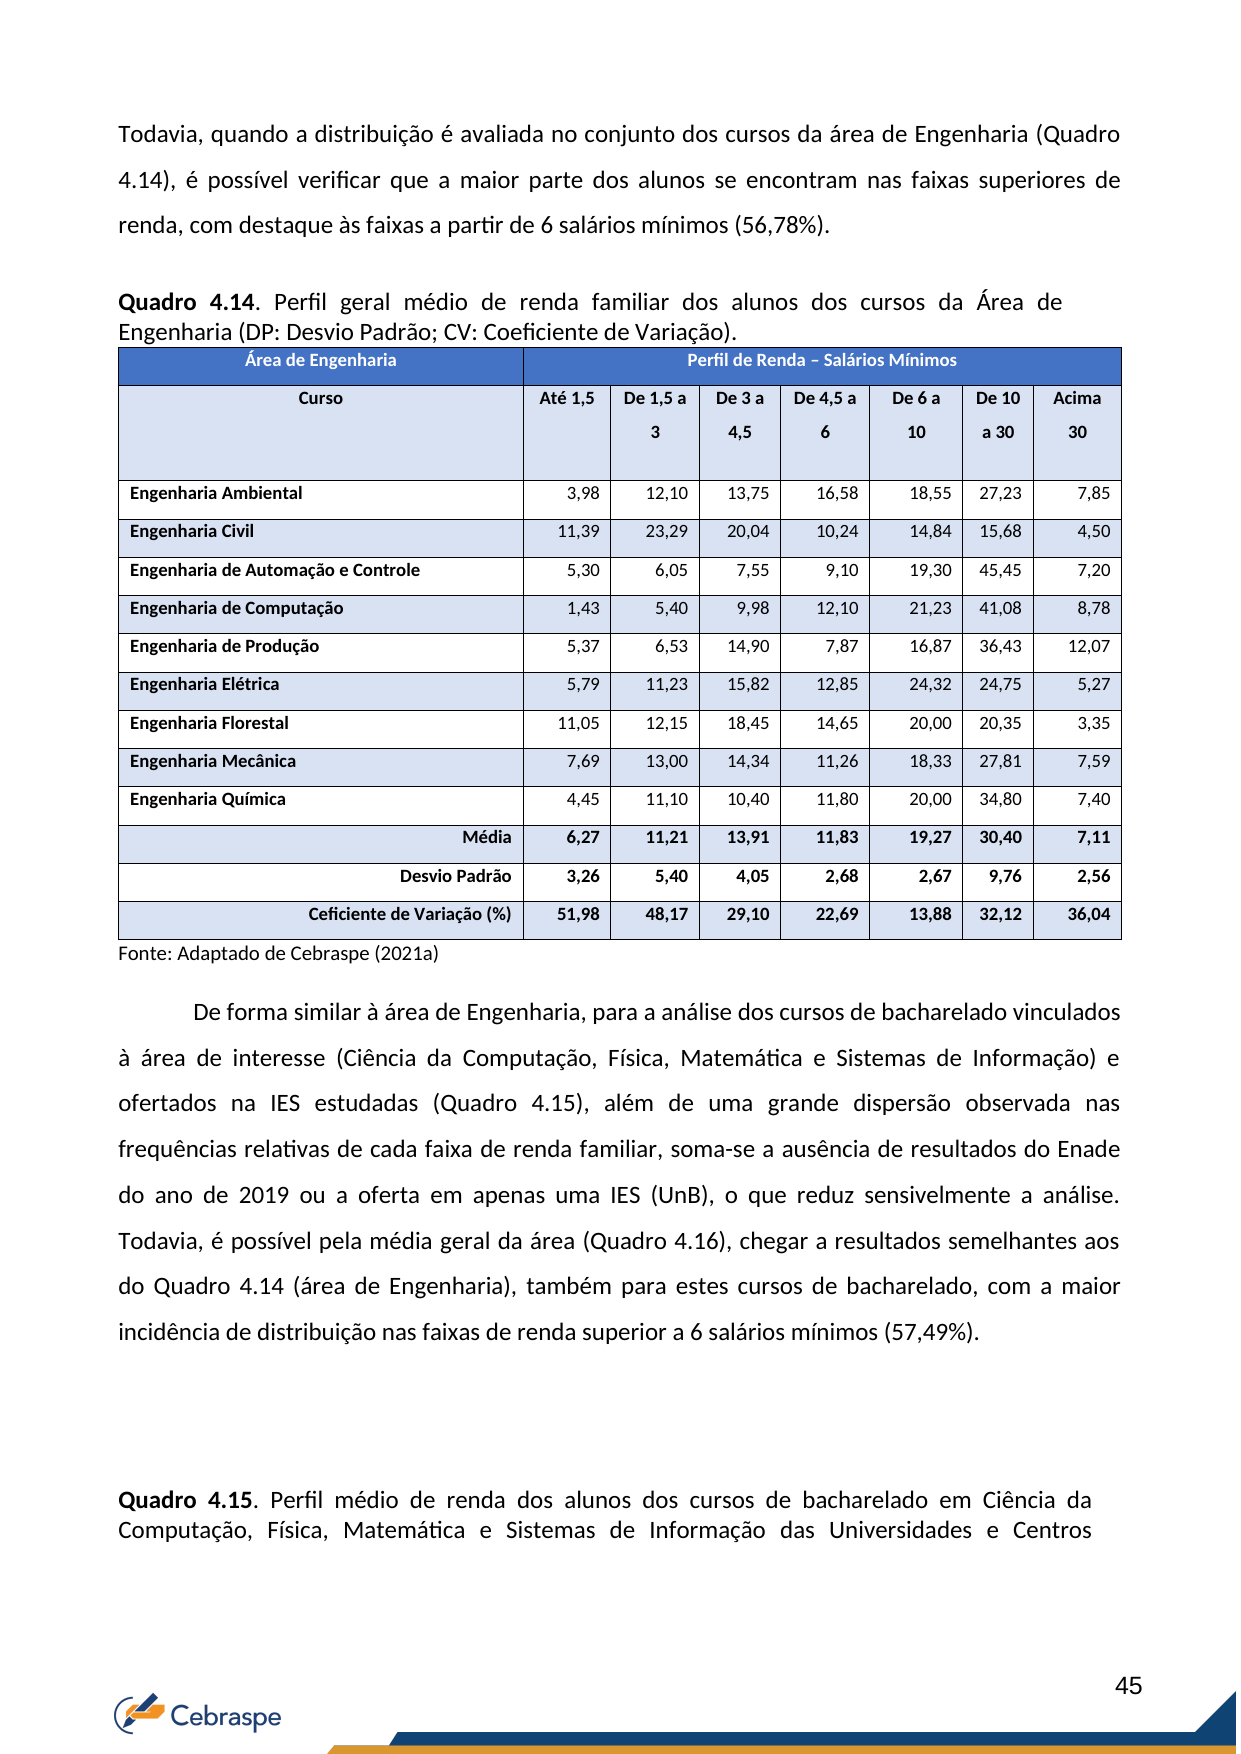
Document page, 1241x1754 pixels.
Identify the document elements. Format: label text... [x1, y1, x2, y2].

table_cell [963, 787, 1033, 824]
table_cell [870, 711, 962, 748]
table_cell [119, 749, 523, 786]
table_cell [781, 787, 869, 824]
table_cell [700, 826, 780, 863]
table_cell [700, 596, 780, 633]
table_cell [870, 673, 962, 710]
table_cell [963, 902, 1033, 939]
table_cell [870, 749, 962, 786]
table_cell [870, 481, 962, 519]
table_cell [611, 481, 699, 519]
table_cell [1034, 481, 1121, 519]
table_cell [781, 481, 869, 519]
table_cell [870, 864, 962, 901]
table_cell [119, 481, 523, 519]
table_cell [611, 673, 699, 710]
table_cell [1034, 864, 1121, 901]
picture [0, 1661, 1236, 1754]
text Fonte: Adaptado de Cebraspe (2021a) [118, 940, 1122, 966]
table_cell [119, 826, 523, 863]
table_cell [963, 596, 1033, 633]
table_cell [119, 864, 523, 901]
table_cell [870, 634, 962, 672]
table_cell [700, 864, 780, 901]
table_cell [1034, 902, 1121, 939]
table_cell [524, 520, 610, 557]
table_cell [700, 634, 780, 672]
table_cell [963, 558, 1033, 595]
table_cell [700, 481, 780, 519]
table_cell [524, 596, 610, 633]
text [118, 118, 1122, 240]
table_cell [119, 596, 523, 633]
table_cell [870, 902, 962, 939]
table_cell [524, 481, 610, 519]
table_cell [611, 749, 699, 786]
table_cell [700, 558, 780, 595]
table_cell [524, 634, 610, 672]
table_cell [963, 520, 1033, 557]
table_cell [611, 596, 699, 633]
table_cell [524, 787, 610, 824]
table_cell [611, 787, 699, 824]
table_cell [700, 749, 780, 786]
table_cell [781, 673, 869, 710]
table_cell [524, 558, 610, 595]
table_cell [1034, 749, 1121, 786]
text Quadro 4.14. Perfil geral médio de renda familiar dos alunos dos cursos da Área de Engenharia (DP: Desvio Padrão; CV: Coeficiente de Variação). [118, 286, 1064, 347]
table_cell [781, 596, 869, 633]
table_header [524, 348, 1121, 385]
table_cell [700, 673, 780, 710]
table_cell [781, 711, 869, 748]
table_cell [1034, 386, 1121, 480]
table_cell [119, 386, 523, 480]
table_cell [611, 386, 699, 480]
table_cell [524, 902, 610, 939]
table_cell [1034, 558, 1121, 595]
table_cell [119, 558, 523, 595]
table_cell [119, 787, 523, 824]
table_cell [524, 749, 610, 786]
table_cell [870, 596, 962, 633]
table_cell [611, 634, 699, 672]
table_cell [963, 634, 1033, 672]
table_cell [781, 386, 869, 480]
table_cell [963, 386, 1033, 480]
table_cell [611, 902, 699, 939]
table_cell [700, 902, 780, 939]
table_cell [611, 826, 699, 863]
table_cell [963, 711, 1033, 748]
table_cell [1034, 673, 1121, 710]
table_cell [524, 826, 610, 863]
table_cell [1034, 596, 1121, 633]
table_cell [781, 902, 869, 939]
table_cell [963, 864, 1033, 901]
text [118, 1484, 1093, 1545]
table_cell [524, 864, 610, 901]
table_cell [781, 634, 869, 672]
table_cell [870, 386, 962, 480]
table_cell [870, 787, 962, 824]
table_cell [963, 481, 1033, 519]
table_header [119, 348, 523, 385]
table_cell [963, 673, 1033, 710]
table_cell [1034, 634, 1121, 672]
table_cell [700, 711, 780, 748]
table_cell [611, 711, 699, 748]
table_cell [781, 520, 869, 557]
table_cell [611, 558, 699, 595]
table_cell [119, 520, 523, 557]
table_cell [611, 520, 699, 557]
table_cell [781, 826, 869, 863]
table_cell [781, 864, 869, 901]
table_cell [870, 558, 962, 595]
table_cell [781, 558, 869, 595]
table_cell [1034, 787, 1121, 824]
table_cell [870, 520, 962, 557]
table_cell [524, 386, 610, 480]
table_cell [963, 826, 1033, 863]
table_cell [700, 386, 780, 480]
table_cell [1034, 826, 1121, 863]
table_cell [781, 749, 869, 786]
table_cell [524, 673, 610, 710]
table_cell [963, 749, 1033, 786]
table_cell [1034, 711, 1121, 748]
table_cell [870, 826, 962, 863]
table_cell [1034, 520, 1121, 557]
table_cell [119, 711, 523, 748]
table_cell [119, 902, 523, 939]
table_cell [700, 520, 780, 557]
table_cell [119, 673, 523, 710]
text De forma similar à área de Engenharia, para a análise dos cursos de bacharelado vinculados à área de interesse (Ciência da Computação, Física, Matemática e Sistemas de Informação) e ofertados na IES estudadas (Quadro 4.15), além de uma grande dispersão observada nas frequências relativas de cada faixa de renda familiar, soma-se a ausência de resultados do Enade do ano de 2019 ou a oferta em apenas uma IES (UnB), o que reduz sensivelmente a análise. Todavia, é possível pela média geral da área (Quadro 4.16), chegar a resultados semelhantes aos do Quadro 4.14 (área de Engenharia), também para estes cursos de bacharelado, com a maior incidência de distribuição nas faixas de renda superior a 6 salários mínimos (57,49%). [118, 996, 1122, 1347]
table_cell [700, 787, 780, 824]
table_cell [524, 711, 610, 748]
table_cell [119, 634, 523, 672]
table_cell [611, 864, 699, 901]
